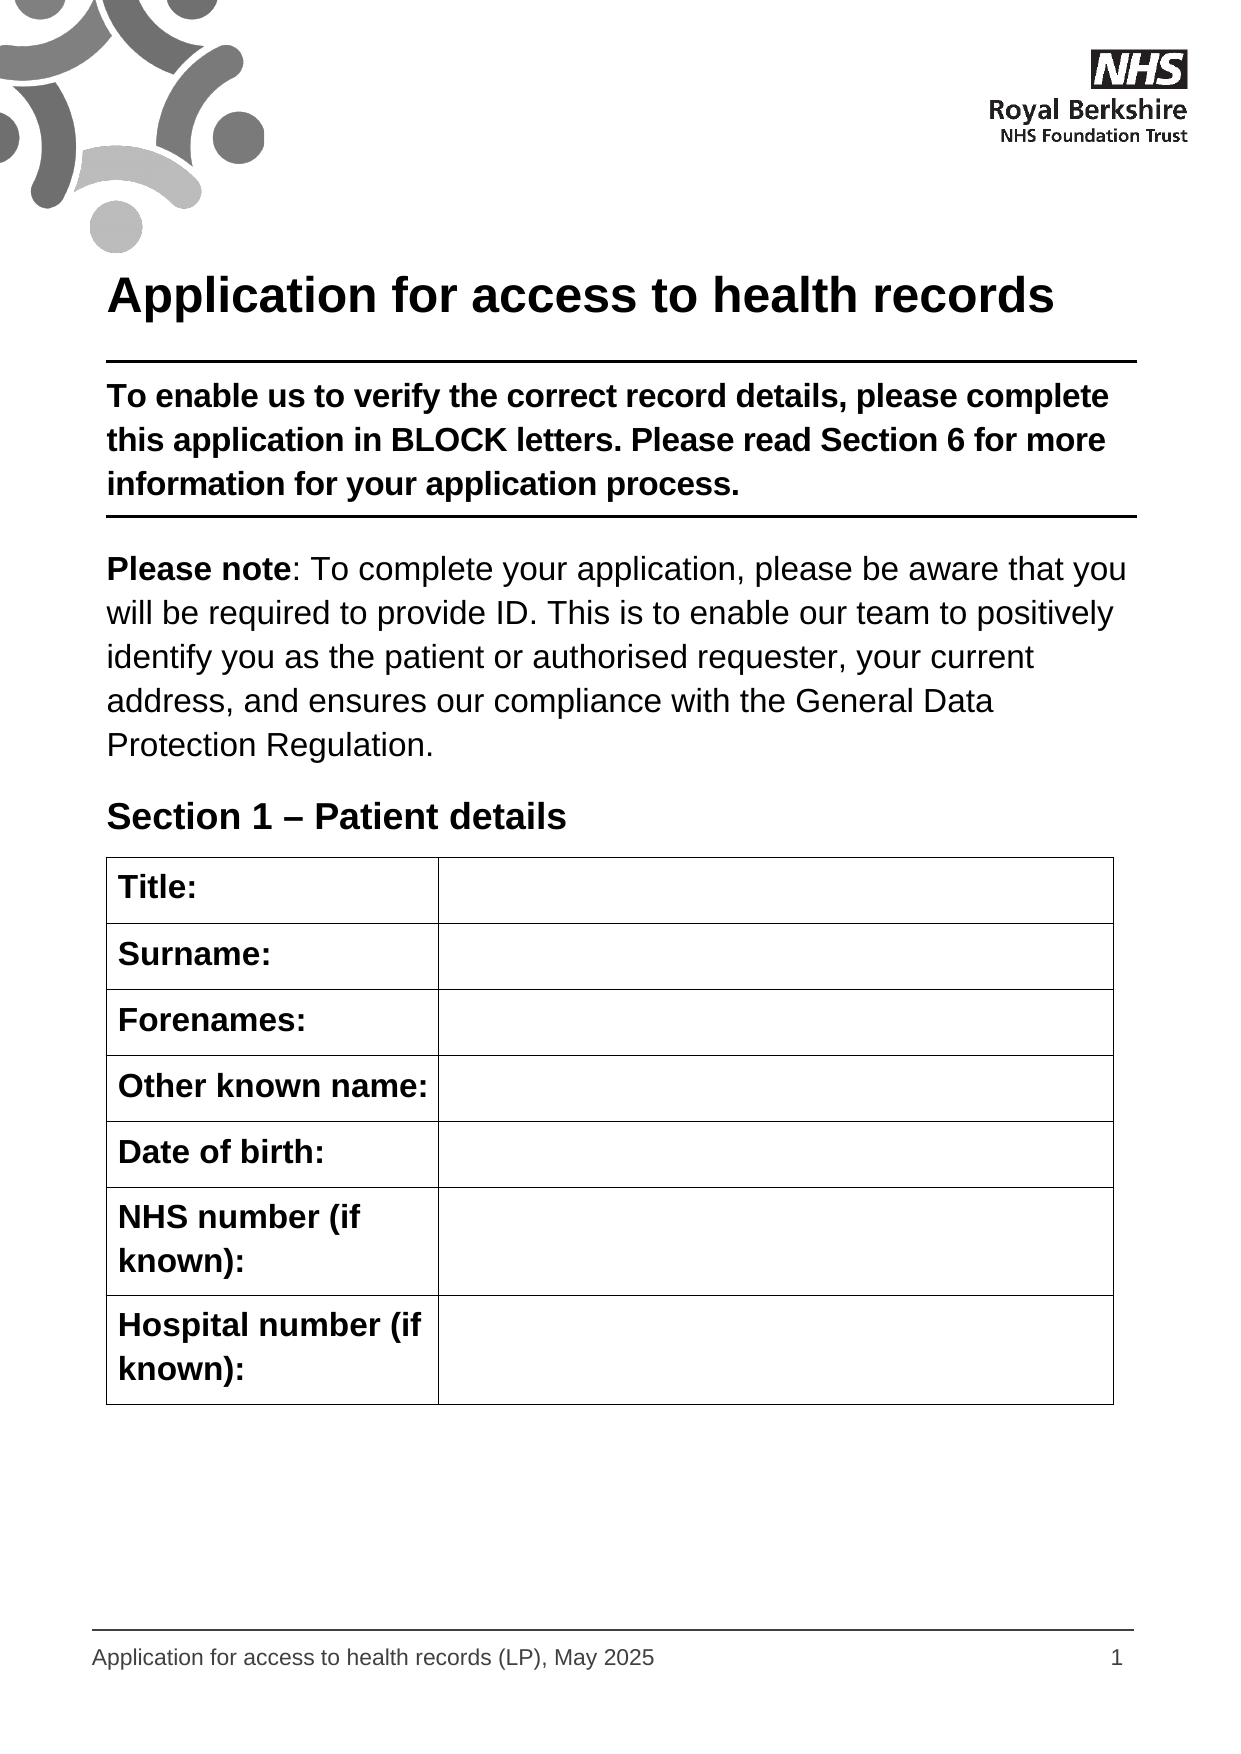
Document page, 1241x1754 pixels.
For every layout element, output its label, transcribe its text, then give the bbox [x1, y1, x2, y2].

text Please note: To complete your application, please be aware that you will be required to provide ID. This is to enable our team to positively identify you as the patient or authorised requester, your current address, and ensures our compliance with the General Data Protection Regulation. [106, 549, 1134, 764]
table_cell [439, 1188, 1113, 1295]
subtitle Application for access to health records [106, 266, 1137, 323]
table_header [439, 858, 1113, 923]
table_cell [439, 924, 1113, 989]
table_cell Hospital number (if known): [107, 1296, 438, 1403]
picture [779, 11, 1225, 212]
table_cell [439, 990, 1113, 1055]
table_cell Forenames: [107, 990, 438, 1055]
subtitle Section 1 – Patient details [106, 794, 1137, 838]
table_cell Date of birth: [107, 1122, 438, 1187]
table_cell [439, 1056, 1113, 1121]
table_cell NHS number (if known): [107, 1188, 438, 1295]
table_cell [439, 1122, 1113, 1187]
table_header Title: [107, 858, 438, 923]
subtitle To enable us to verify the correct record details, please complete this application in BLOCK letters. Please read Section 6 for more information for your application process. [106, 363, 1137, 515]
table_cell Other known name: [107, 1056, 438, 1121]
table_cell [439, 1296, 1113, 1403]
table_cell Surname: [107, 924, 438, 989]
